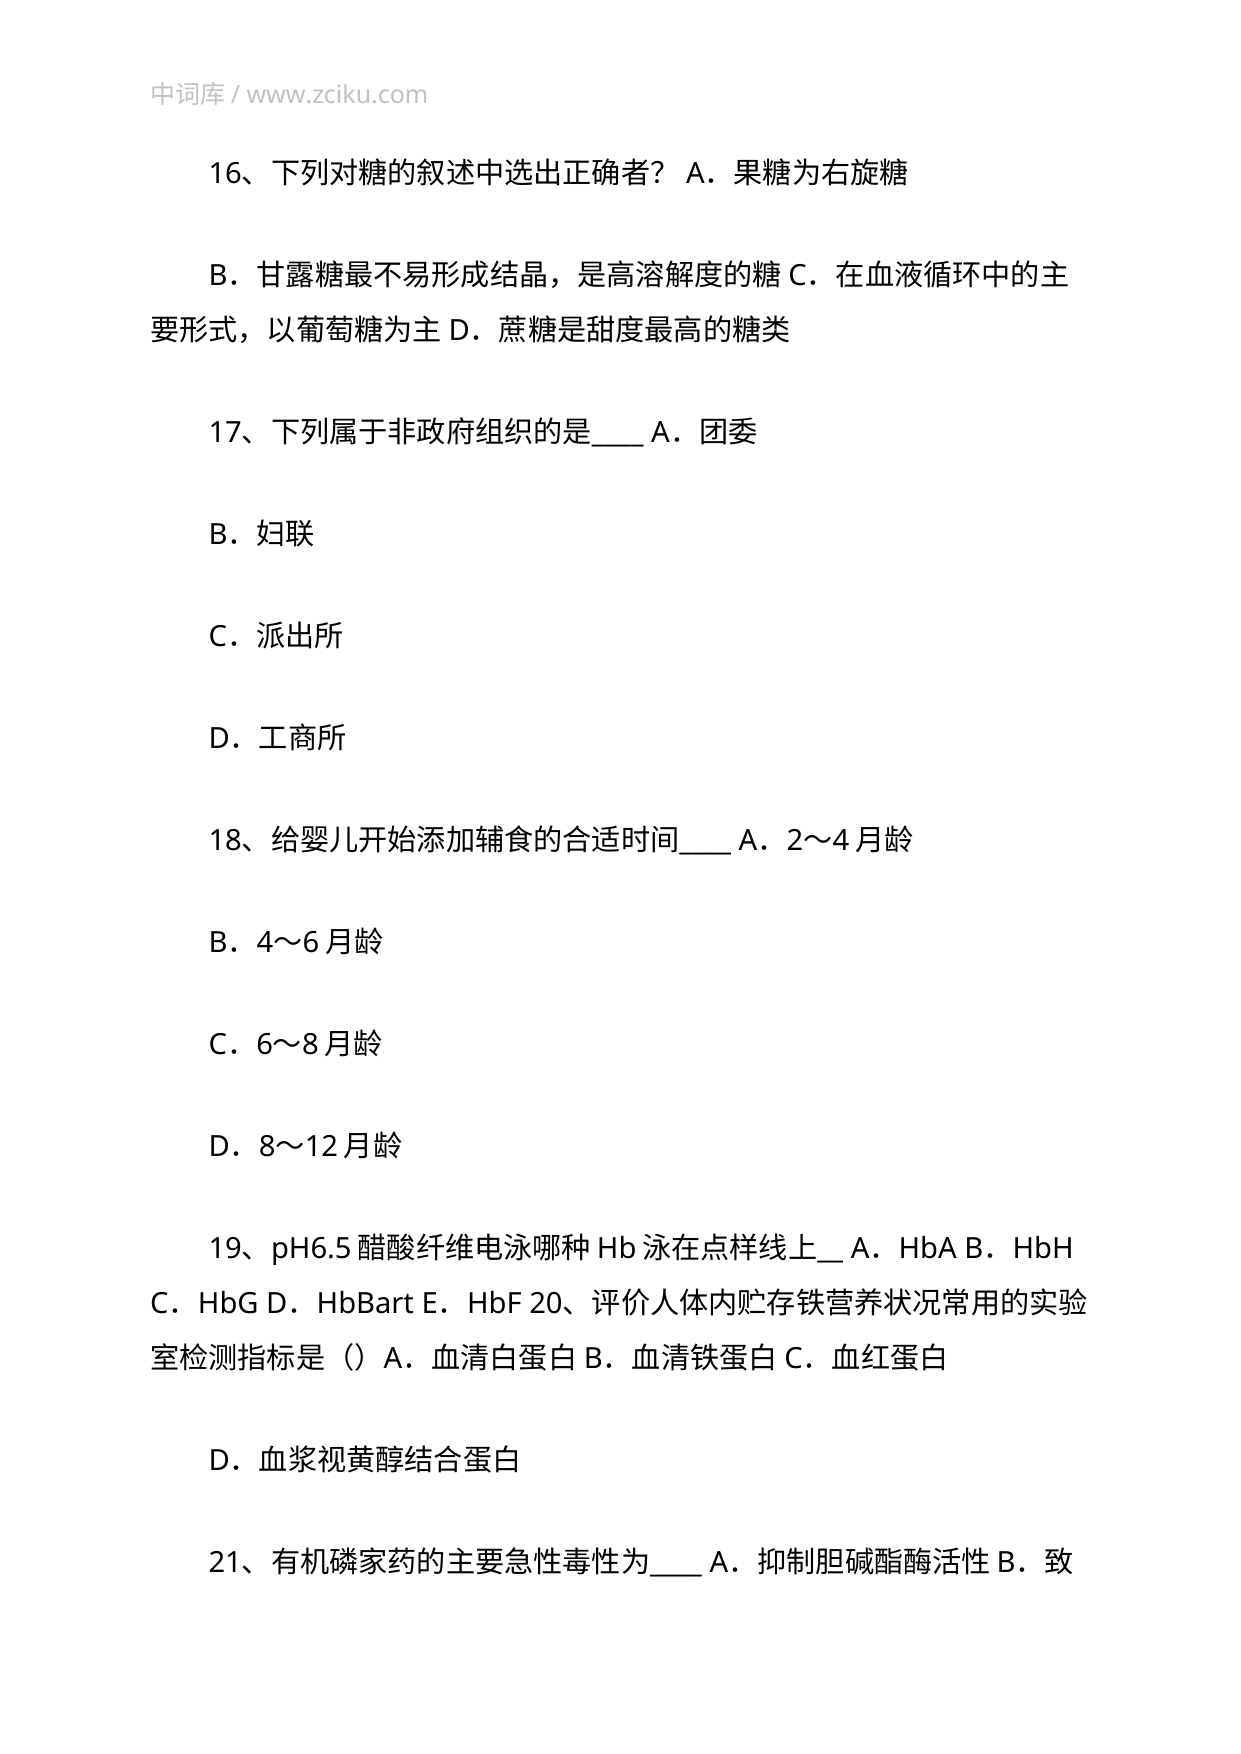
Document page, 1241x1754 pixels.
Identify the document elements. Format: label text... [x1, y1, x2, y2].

text D．8～12月龄 [150, 1123, 1090, 1165]
text D．工商所 [150, 715, 1090, 757]
text B．4～6月龄 [150, 919, 1090, 961]
text 19、pH6.5醋酸纤维电泳哪种Hb泳在点样线上__ A．HbA B．HbH C．HbG D．HbBart E．HbF 20、评价人体内贮存铁营养状况常用的实验室检测指标是（）A．血清白蛋白 B．血清铁蛋白 C．血红蛋白 [150, 1225, 1090, 1377]
text 16、下列对糖的叙述中选出正确者？ A．果糖为右旋糖 [150, 150, 1090, 192]
text B．妇联 [150, 511, 1090, 553]
text 18、给婴儿开始添加辅食的合适时间____ A．2～4月龄 [150, 817, 1090, 859]
text C．6～8月龄 [150, 1021, 1090, 1063]
text 17、下列属于非政府组织的是____ A．团委 [150, 409, 1090, 451]
text C．派出所 [150, 613, 1090, 655]
text B．甘露糖最不易形成结晶，是高溶解度的糖 C．在血液循环中的主要形式，以葡萄糖为主 D．蔗糖是甜度最高的糖类 [150, 252, 1090, 349]
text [150, 1539, 1090, 1581]
text D．血浆视黄醇结合蛋白 [150, 1437, 1090, 1479]
